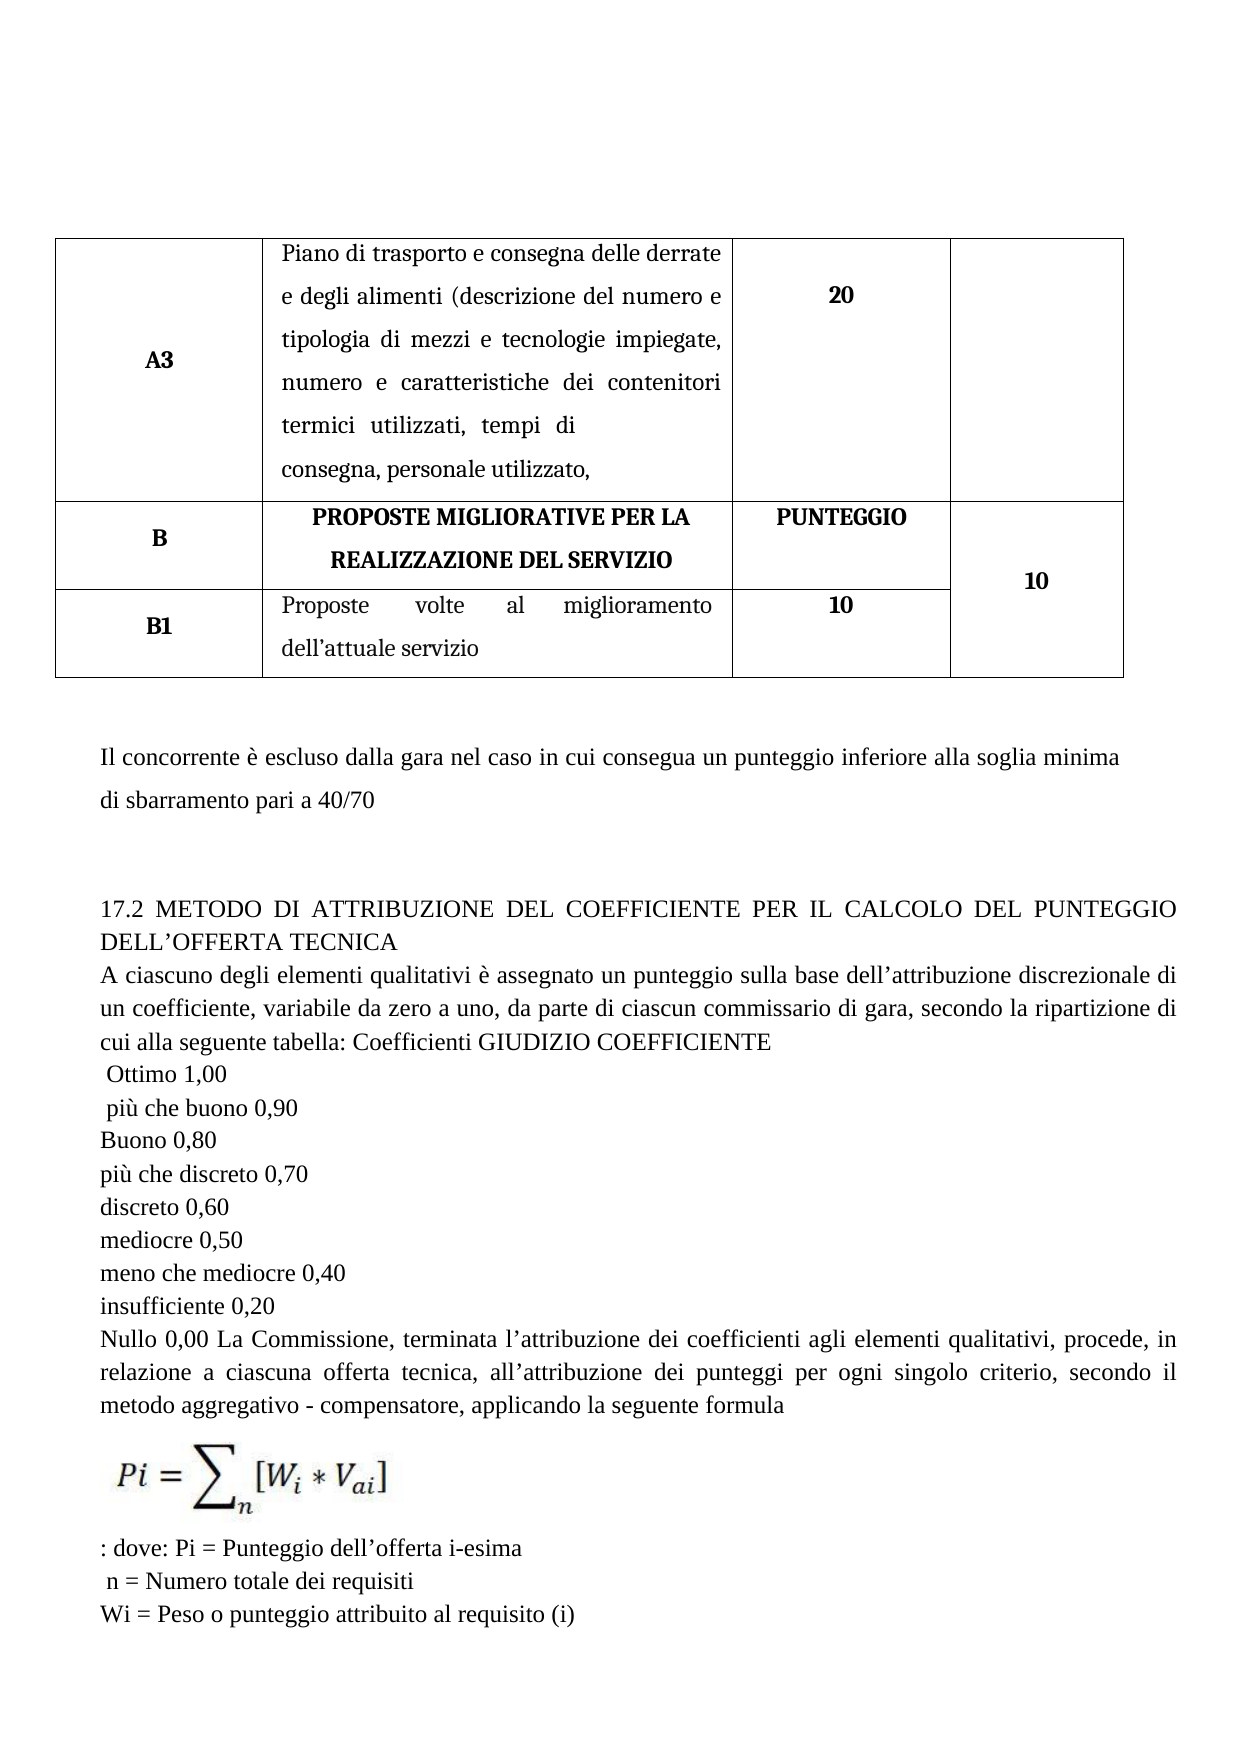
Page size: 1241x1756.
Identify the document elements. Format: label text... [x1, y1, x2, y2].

text insufficiente 0,20 [100, 1291, 1178, 1319]
text n = Numero totale dei requisiti [100, 1566, 1178, 1595]
table_cell Proposte volte al miglioramento dell’attuale servizio [263, 590, 732, 677]
table_cell Piano di trasporto e consegna delle derrate e degli alimenti (descrizione del numero e tipologia di mezzi e tecnologie impiegate, numero e caratteristiche dei contenitori termici utilizzati, tempi di consegna, personale utilizzato, [263, 239, 732, 501]
text discreto 0,60 [100, 1192, 1178, 1220]
table_cell 20 [733, 239, 950, 501]
table_cell PUNTEGGIO [733, 502, 950, 589]
text meno che mediocre 0,40 [100, 1258, 1178, 1286]
text : dove: Pi = Punteggio dell’offerta i-esima [100, 1533, 1178, 1562]
table_cell PROPOSTE MIGLIORATIVE PER LA REALIZZAZIONE DEL SERVIZIO [263, 502, 732, 589]
text mediocre 0,50 [100, 1225, 1178, 1253]
text A ciascuno degli elementi qualitativi è assegnato un punteggio sulla base dell’attribuzione discrezionale di un coefficiente, variabile da zero a uno, da parte di ciascun commissario di gara, secondo la ripartizione di cui alla seguente tabella: Coefficienti GIUDIZIO COEFFICIENTE [100, 961, 1178, 1055]
table_cell B [56, 502, 262, 589]
table_cell 10 [951, 502, 1123, 677]
text più che buono 0,90 [100, 1093, 1178, 1121]
text Buono 0,80 [100, 1126, 1178, 1154]
text più che discreto 0,70 [100, 1159, 1178, 1187]
text Il concorrente è escluso dalla gara nel caso in cui consegua un punteggio inferiore alla soglia minima di sbarramento pari a 40/70 [100, 742, 1122, 814]
text Ottimo 1,00 [100, 1059, 1178, 1088]
table_cell B1 [56, 590, 262, 677]
text 17.2 METODO DI ATTRIBUZIONE DEL COEFFICIENTE PER IL CALCOLO DEL PUNTEGGIO DELL’OFFERTA TECNICA [100, 894, 1178, 956]
table_cell A3 [56, 239, 262, 501]
text Wi = Peso o punteggio attribuito al requisito (i) [100, 1599, 1178, 1628]
text Nullo 0,00 La Commissione, terminata l’attribuzione dei coefficienti agli elementi qualitativi, procede, in relazione a ciascuna offerta tecnica, all’attribuzione dei punteggi per ogni singolo criterio, secondo il metodo aggregativo - compensatore, applicando la seguente formula [100, 1324, 1178, 1418]
table_cell 10 [733, 590, 950, 677]
